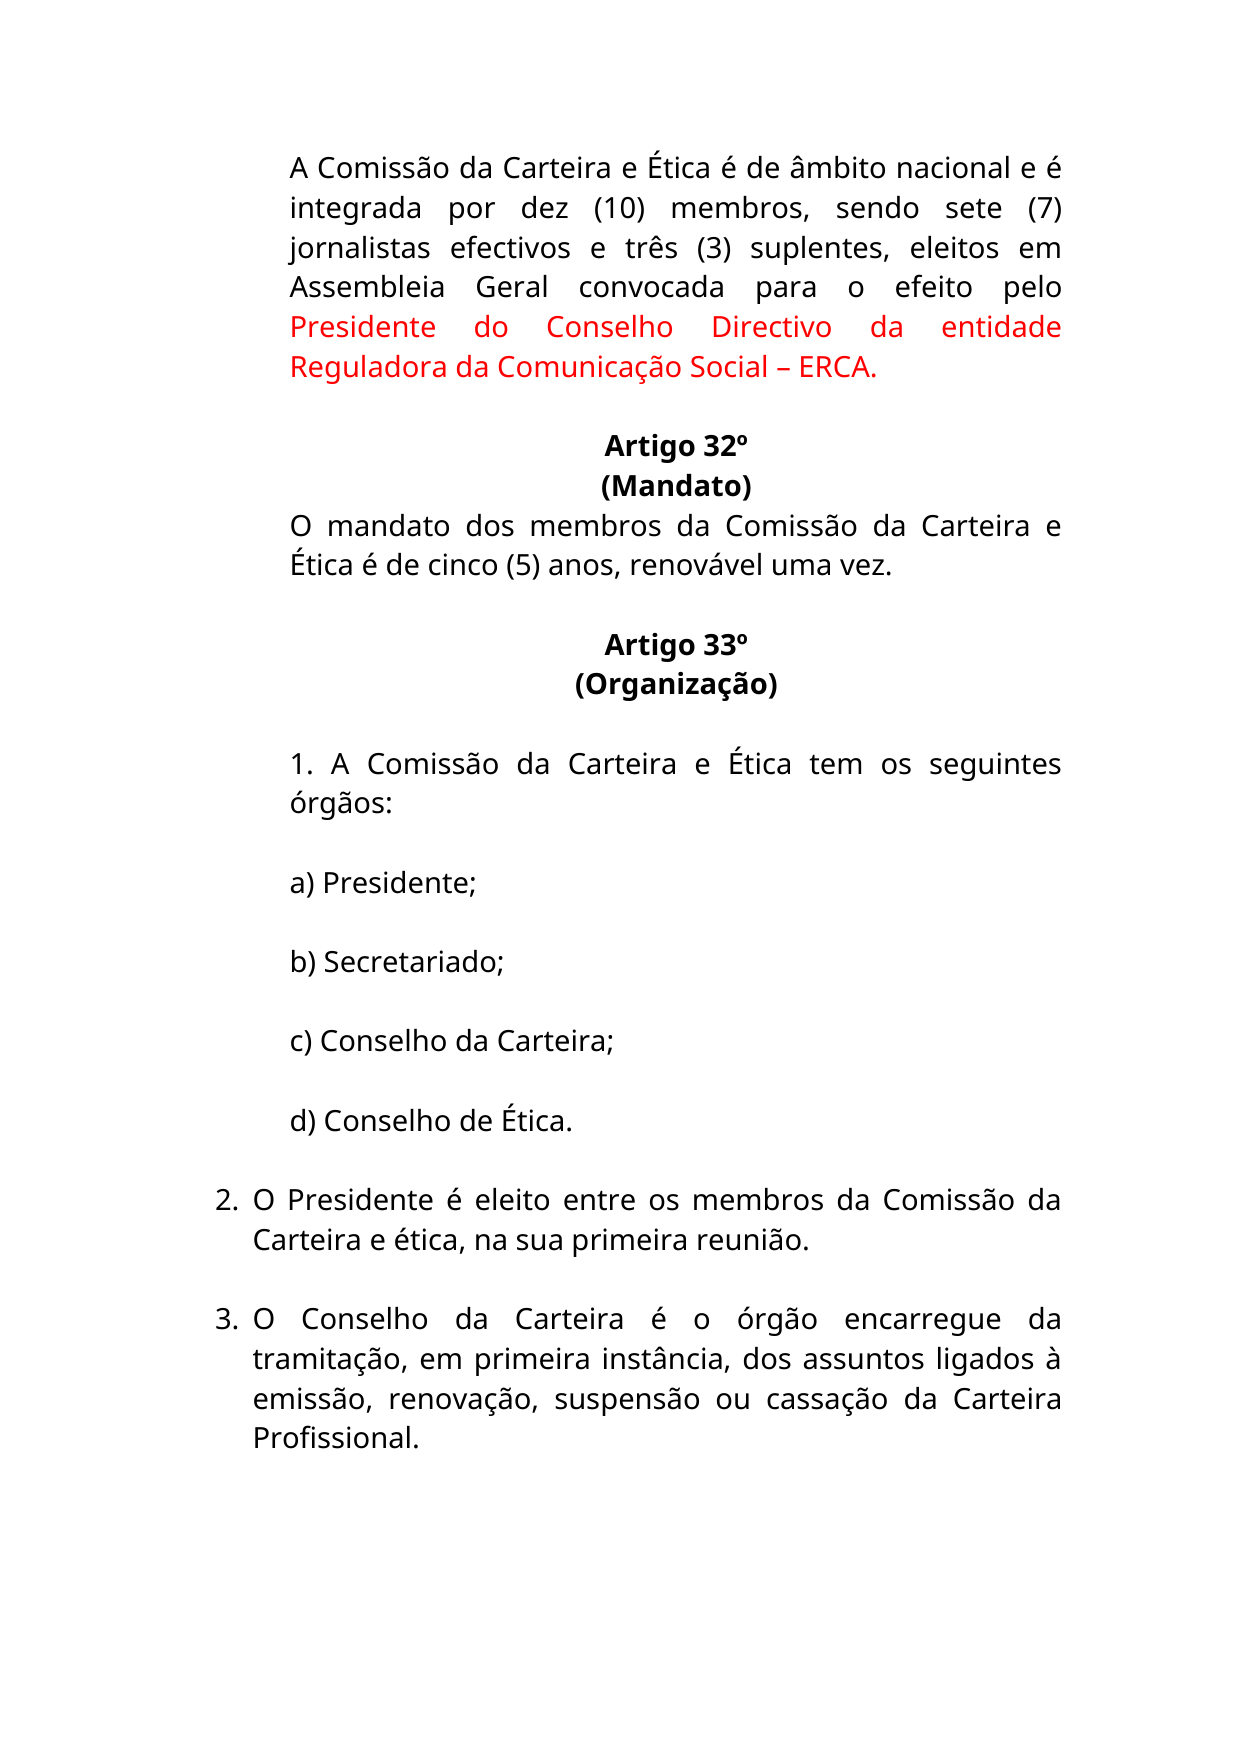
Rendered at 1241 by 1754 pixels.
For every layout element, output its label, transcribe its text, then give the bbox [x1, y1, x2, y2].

text Artigo 33º [289, 624, 1063, 663]
text b) Secretariado; [289, 941, 1063, 981]
text (Mandato) [289, 465, 1063, 505]
text Artigo 32º [289, 425, 1063, 465]
text a) Presidente; [289, 862, 1063, 902]
text c) Conselho da Carteira; [289, 1021, 1063, 1060]
list O Presidente é eleito entre os membros da Comissão da Carteira e ética, na sua primeira reunião. [215, 1179, 1063, 1259]
text 1. A Comissão da Carteira e Ética tem os seguintes órgãos: [289, 743, 1063, 822]
text d) Conselho de Ética. [289, 1100, 1063, 1140]
list O Conselho da Carteira é o órgão encarregue da tramitação, em primeira instância, dos assuntos ligados à emissão, renovação, suspensão ou cassação da Carteira Profissional. [215, 1298, 1063, 1457]
text O mandato dos membros da Comissão da Carteira e Ética é de cinco (5) anos, renovável uma vez. [289, 505, 1063, 584]
text A Comissão da Carteira e Ética é de âmbito nacional e é integrada por dez (10) membros, sendo sete (7) jornalistas efectivos e três (3) suplentes, eleitos em Assembleia Geral convocada para o efeito pelo Presidente do Conselho Directivo da entidade Reguladora da Comunicação Social – ERCA. [289, 148, 1063, 386]
text (Organização) [289, 663, 1063, 703]
